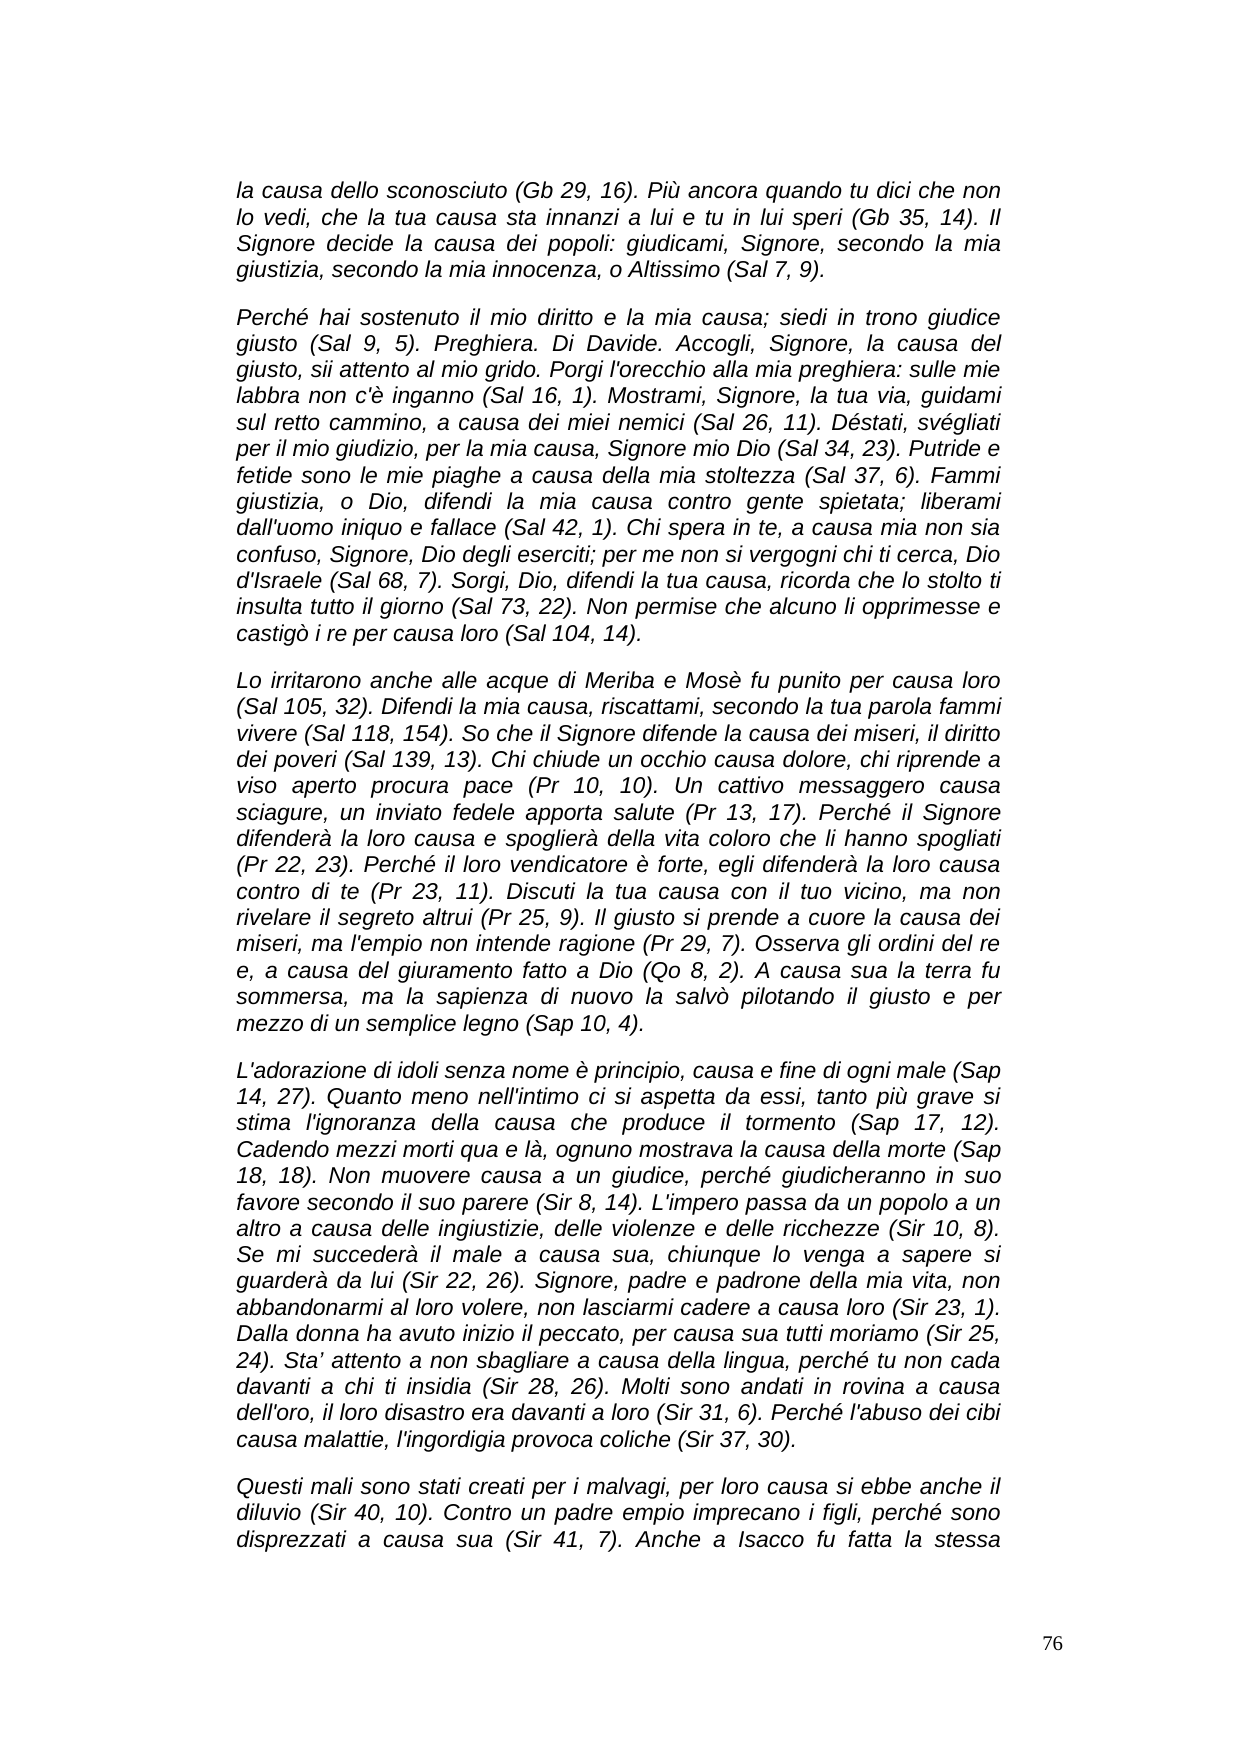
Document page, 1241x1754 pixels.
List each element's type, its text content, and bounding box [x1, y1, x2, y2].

text Perché hai sostenuto il mio diritto e la mia causa; siedi in trono giudice giusto (Sal 9, 5). Preghiera. Di Davide. Accogli, Signore, la causa del giusto, sii attento al mio grido. Porgi l'orecchio alla mia preghiera: sulle mie labbra non c'è inganno (Sal 16, 1). Mostrami, Signore, la tua via, guidami sul retto cammino, a causa dei miei nemici (Sal 26, 11). Déstati, svégliati per il mio giudizio, per la mia causa, Signore mio Dio (Sal 34, 23). Putride e fetide sono le mie piaghe a causa della mia stoltezza (Sal 37, 6). Fammi giustizia, o Dio, difendi la mia causa contro gente spietata; liberami dall'uomo iniquo e fallace (Sal 42, 1). Chi spera in te, a causa mia non sia confuso, Signore, Dio degli eserciti; per me non si vergogni chi ti cerca, Dio d'Israele (Sal 68, 7). Sorgi, Dio, difendi la tua causa, ricorda che lo stolto ti insulta tutto il giorno (Sal 73, 22). Non permise che alcuno li opprimesse e castigò i re per causa loro (Sal 104, 14). [236, 303, 1004, 646]
text Lo irritarono anche alle acque di Meriba e Mosè fu punito per causa loro (Sal 105, 32). Difendi la mia causa, riscattami, secondo la tua parola fammi vivere (Sal 118, 154). So che il Signore difende la causa dei miseri, il diritto dei poveri (Sal 139, 13). Chi chiude un occhio causa dolore, chi riprende a viso aperto procura pace (Pr 10, 10). Un cattivo messaggero causa sciagure, un inviato fedele apporta salute (Pr 13, 17). Perché il Signore difenderà la loro causa e spoglierà della vita coloro che li hanno spogliati (Pr 22, 23). Perché il loro vendicatore è forte, egli difenderà la loro causa contro di te (Pr 23, 11). Discuti la tua causa con il tuo vicino, ma non rivelare il segreto altrui (Pr 25, 9). Il giusto si prende a cuore la causa dei miseri, ma l'empio non intende ragione (Pr 29, 7). Osserva gli ordini del re e, a causa del giuramento fatto a Dio (Qo 8, 2). A causa sua la terra fu sommersa, ma la sapienza di nuovo la salvò pilotando il giusto e per mezzo di un semplice legno (Sap 10, 4). [236, 667, 1004, 1036]
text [236, 177, 1004, 283]
text L'adorazione di idoli senza nome è principio, causa e fine di ogni male (Sap 14, 27). Quanto meno nell'intimo ci si aspetta da essi, tanto più grave si stima l'ignoranza della causa che produce il tormento (Sap 17, 12). Cadendo mezzi morti qua e là, ognuno mostrava la causa della morte (Sap 18, 18). Non muovere causa a un giudice, perché giudicheranno in suo favore secondo il suo parere (Sir 8, 14). L'impero passa da un popolo a un altro a causa delle ingiustizie, delle violenze e delle ricchezze (Sir 10, 8). Se mi succederà il male a causa sua, chiunque lo venga a sapere si guarderà da lui (Sir 22, 26). Signore, padre e padrone della mia vita, non abbandonarmi al loro volere, non lasciarmi cadere a causa loro (Sir 23, 1). Dalla donna ha avuto inizio il peccato, per causa sua tutti moriamo (Sir 25, 24). Sta’ attento a non sbagliare a causa della lingua, perché tu non cada davanti a chi ti insidia (Sir 28, 26). Molti sono andati in rovina a causa dell'oro, il loro disastro era davanti a loro (Sir 31, 6). Perché l'abuso dei cibi causa malattie, l'ingordigia provoca coliche (Sir 37, 30). [236, 1057, 1004, 1452]
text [236, 1473, 1004, 1552]
